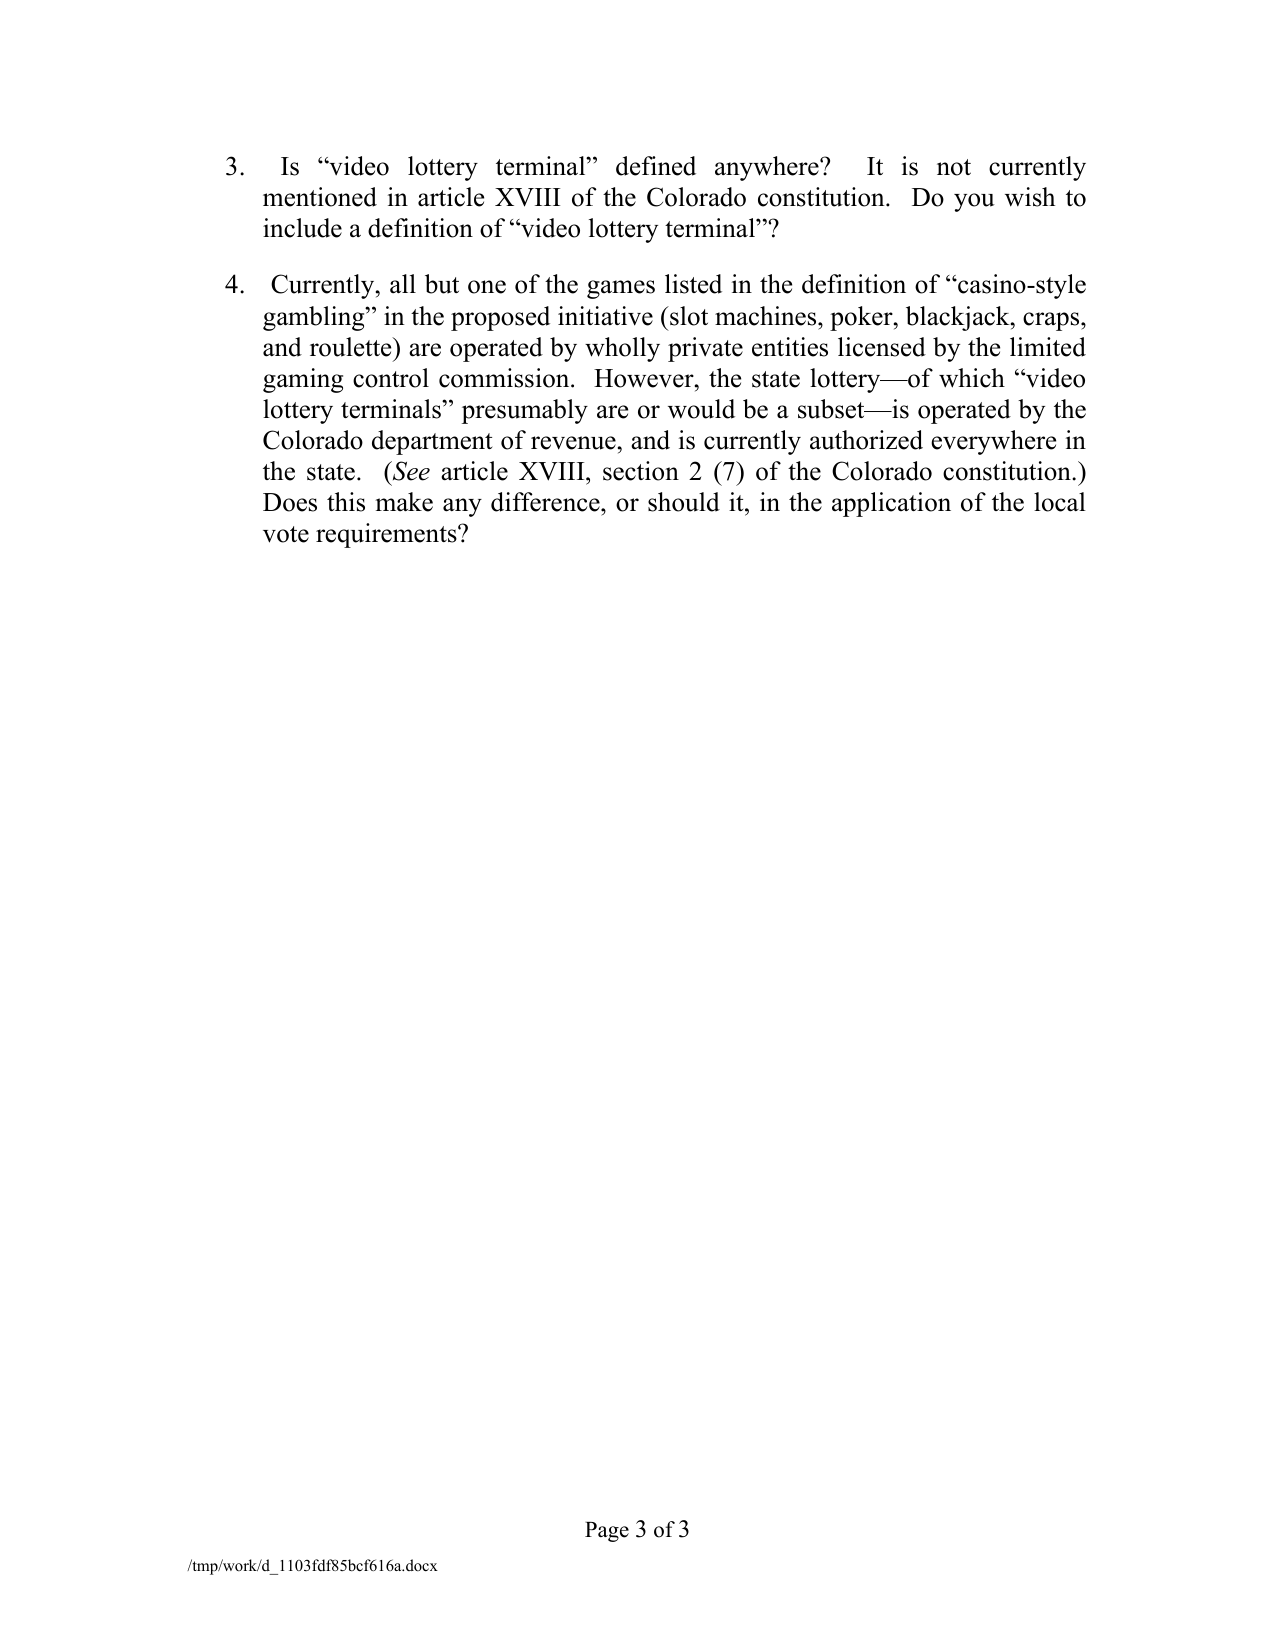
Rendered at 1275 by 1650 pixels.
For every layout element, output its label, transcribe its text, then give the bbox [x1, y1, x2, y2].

list Currently, all but one of the games listed in the definition of “casino-style gambling” in the proposed initiative (slot machines, poker, blackjack, craps, and roulette) are operated by wholly private entities licensed by the limited gaming control commission. However, the state lottery—of which “video lottery terminals” presumably are or would be a subset—is operated by the Colorado department of revenue, and is currently authorized everywhere in the state. (See article XVIII, section 2 (7) of the Colorado constitution.) Does this make any difference, or should it, in the application of the local vote requirements? [225, 268, 1087, 549]
list Is “video lottery terminal” defined anywhere? It is not currently mentioned in article XVIII of the Colorado constitution. Do you wish to include a definition of “video lottery terminal”? [225, 150, 1087, 243]
